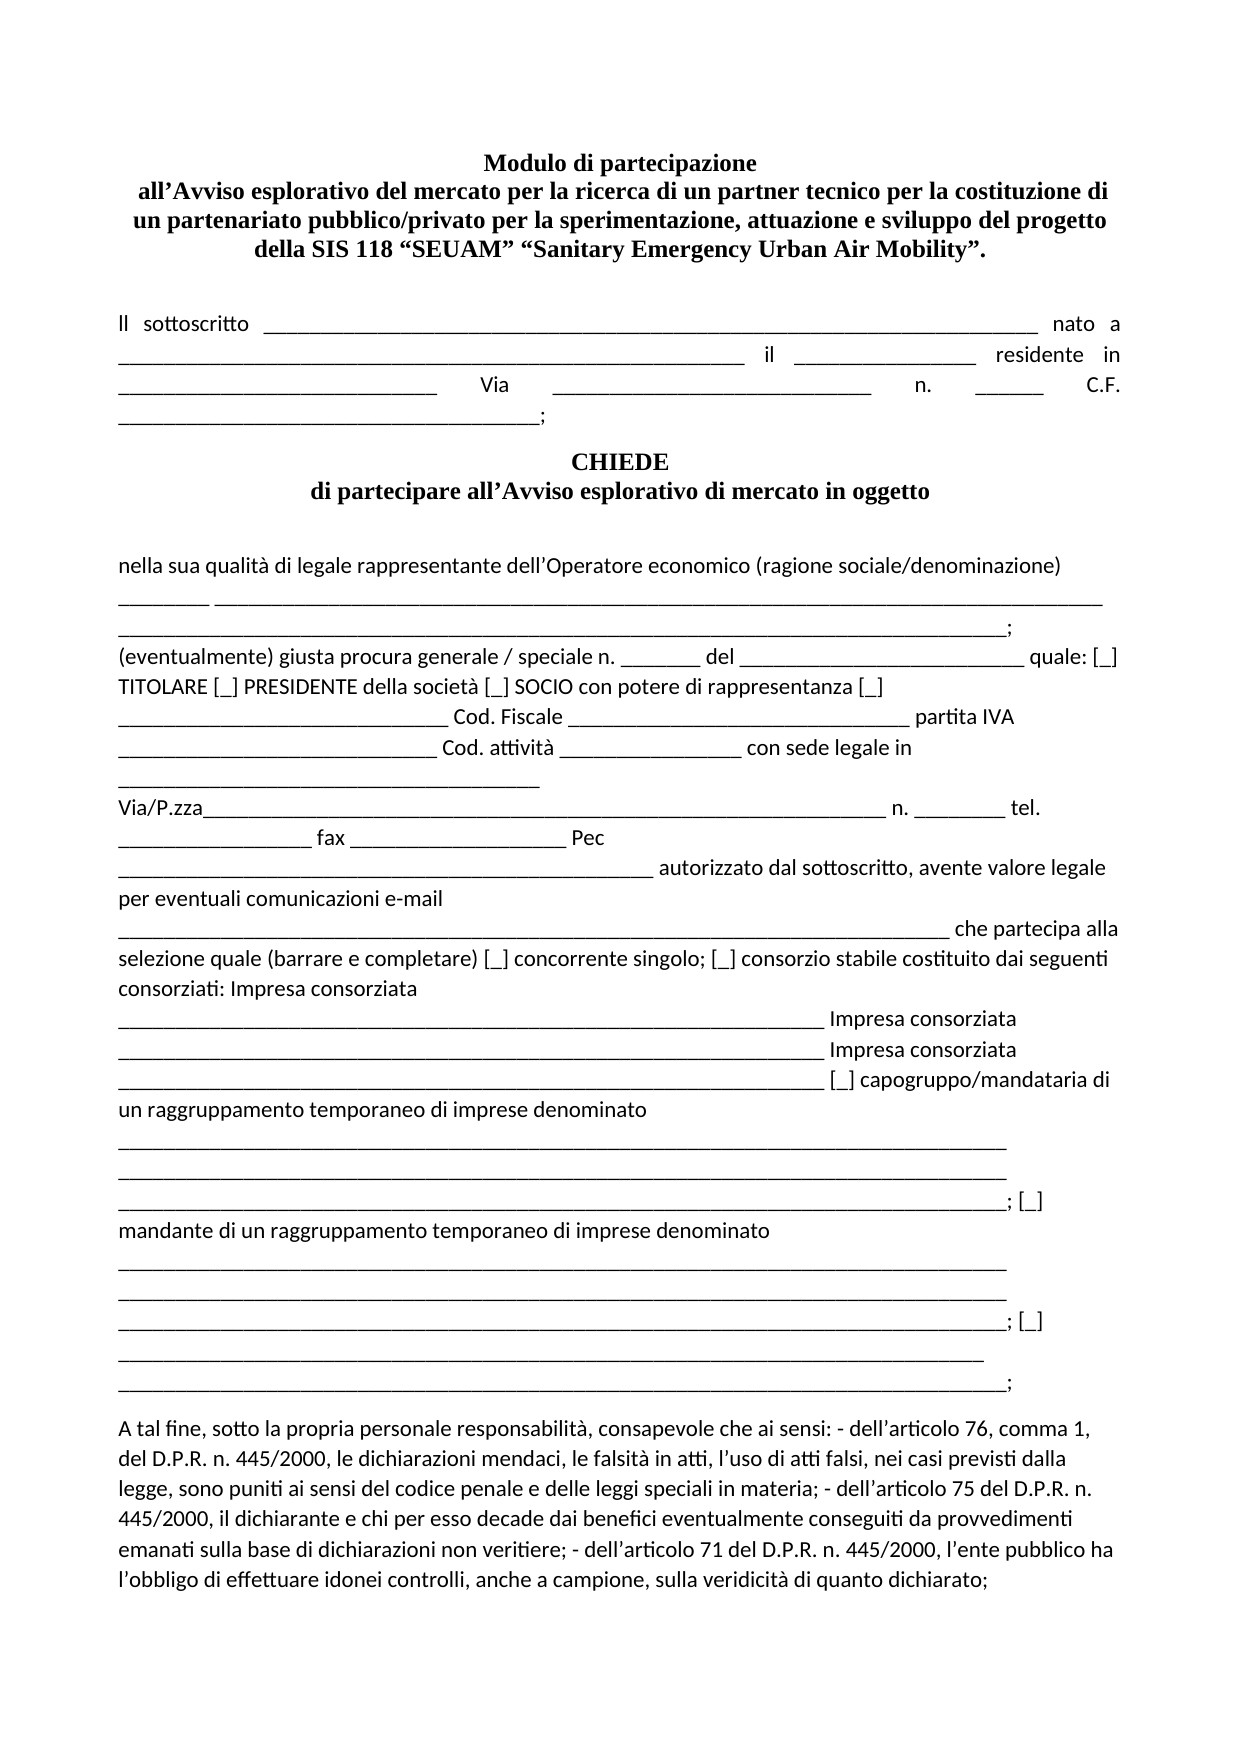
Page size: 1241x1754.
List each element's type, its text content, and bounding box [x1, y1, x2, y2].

text ll sottoscritto ____________________________________________________________________ nato a _______________________________________________________ il ________________ residente in ____________________________ Via ____________________________ n. ______ C.F. _____________________________________; [118, 309, 1122, 428]
text A tal fine, sotto la propria personale responsabilità, consapevole che ai sensi: - dell’articolo 76, comma 1, del D.P.R. n. 445/2000, le dichiarazioni mendaci, le falsità in atti, l’uso di atti falsi, nei casi previsti dalla legge, sono puniti ai sensi del codice penale e delle leggi speciali in materia; - dell’articolo 75 del D.P.R. n. 445/2000, il dichiarante e chi per esso decade dai benefici eventualmente conseguiti da provvedimenti emanati sulla base di dichiarazioni non veritiere; - dell’articolo 71 del D.P.R. n. 445/2000, l’ente pubblico ha l’obbligo di effettuare idonei controlli, anche a campione, sulla veridicità di quanto dichiarato; [118, 1414, 1122, 1593]
text di partecipare all’Avviso esplorativo di mercato in oggetto [118, 476, 1122, 504]
text CHIEDE [118, 447, 1122, 476]
text all’Avviso esplorativo del mercato per la ricerca di un partner tecnico per la costituzione di un partenariato pubblico/privato per la sperimentazione, attuazione e sviluppo del progetto della SIS 118 “SEUAM” “Sanitary Emergency Urban Air Mobility”. [118, 176, 1122, 263]
text Modulo di partecipazione [118, 148, 1122, 176]
text nella sua qualità di legale rappresentante dell’Operatore economico (ragione sociale/denominazione) ________ ______________________________________________________________________________ ______________________________________________________________________________; (eventualmente) giusta procura generale / speciale n. _______ del _________________________ quale: [_] TITOLARE [_] PRESIDENTE della società [_] SOCIO con potere di rappresentanza [_] _____________________________ Cod. Fiscale ______________________________ partita IVA ____________________________ Cod. attività ________________ con sede legale in _____________________________________ Via/P.zza____________________________________________________________ n. ________ tel. _________________ fax ___________________ Pec _______________________________________________ autorizzato dal sottoscritto, avente valore legale per eventuali comunicazioni e-mail _________________________________________________________________________ che partecipa alla selezione quale (barrare e completare) [_] concorrente singolo; [_] consorzio stabile costituito dai seguenti consorziati: Impresa consorziata ______________________________________________________________ Impresa consorziata ______________________________________________________________ Impresa consorziata ______________________________________________________________ [_] capogruppo/mandataria di un raggruppamento temporaneo di imprese denominato ______________________________________________________________________________ ______________________________________________________________________________ ______________________________________________________________________________; [_] mandante di un raggruppamento temporaneo di imprese denominato ______________________________________________________________________________ ______________________________________________________________________________ ______________________________________________________________________________; [_] ____________________________________________________________________________ ______________________________________________________________________________; [118, 551, 1122, 1395]
